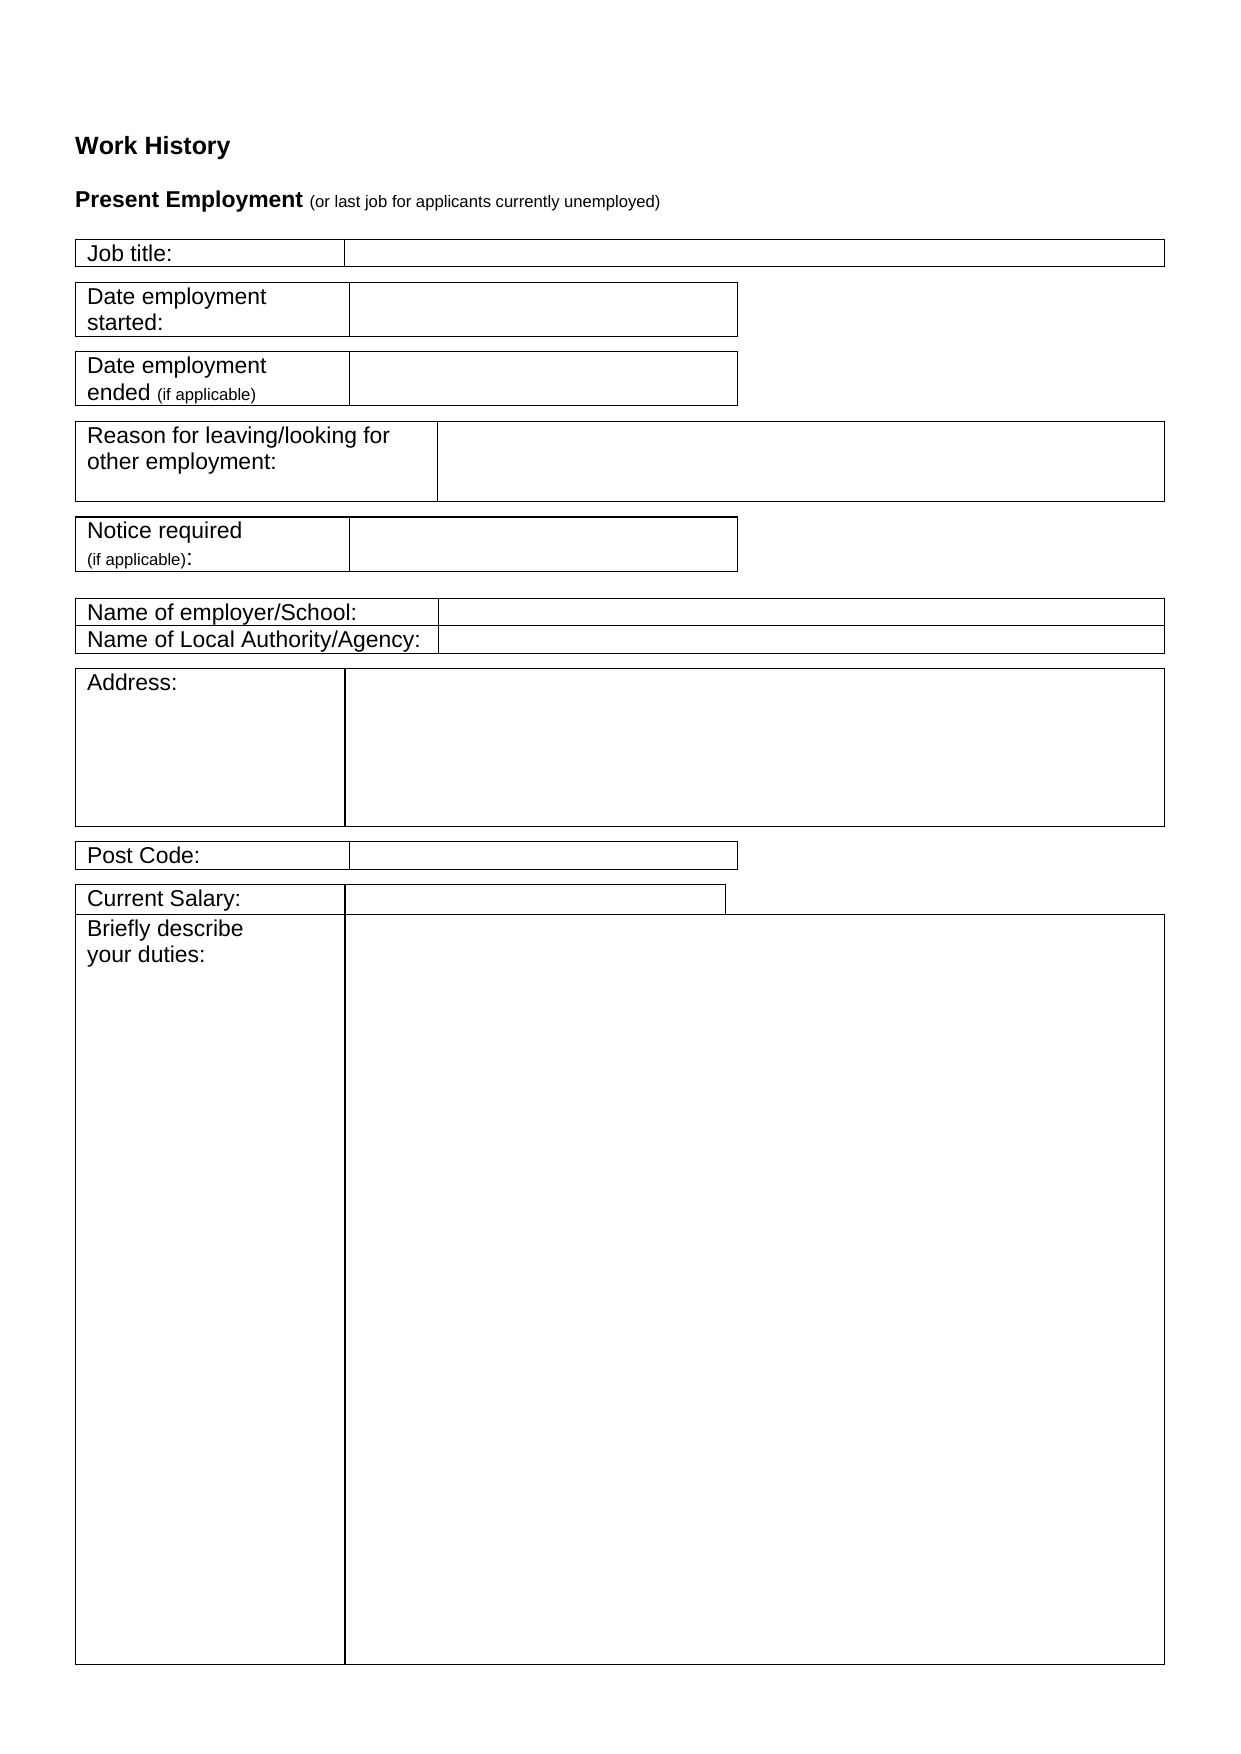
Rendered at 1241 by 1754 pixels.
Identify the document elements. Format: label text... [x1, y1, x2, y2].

table_header [346, 669, 1164, 826]
table_header [350, 518, 737, 571]
table_header [438, 422, 1164, 501]
text Present Employment (or last job for applicants currently unemployed) [75, 186, 1165, 212]
table_cell Name of Local Authority/Agency: [76, 626, 438, 653]
table_header Job title: [76, 240, 344, 266]
table_header [345, 240, 1164, 266]
table_header [350, 842, 737, 868]
table_header [439, 599, 1164, 625]
table_header Notice required (if applicable): [76, 518, 349, 571]
table_header [346, 885, 725, 914]
table_header [350, 283, 737, 336]
table_header Name of employer/School: [76, 599, 438, 625]
table_header Date employment ended (if applicable) [76, 352, 349, 405]
table_header Current Salary: [76, 885, 344, 914]
table_header Address: [76, 669, 344, 826]
table_cell [346, 915, 1164, 1664]
table_cell Briefly describe your duties: [76, 915, 344, 1664]
table_cell [439, 626, 1164, 653]
table_header Post Code: [76, 842, 349, 868]
text Work History [75, 131, 1165, 160]
table_header [350, 352, 737, 405]
table_header Date employment started: [76, 283, 349, 336]
table_header Reason for leaving/looking for other employment: [76, 422, 437, 501]
